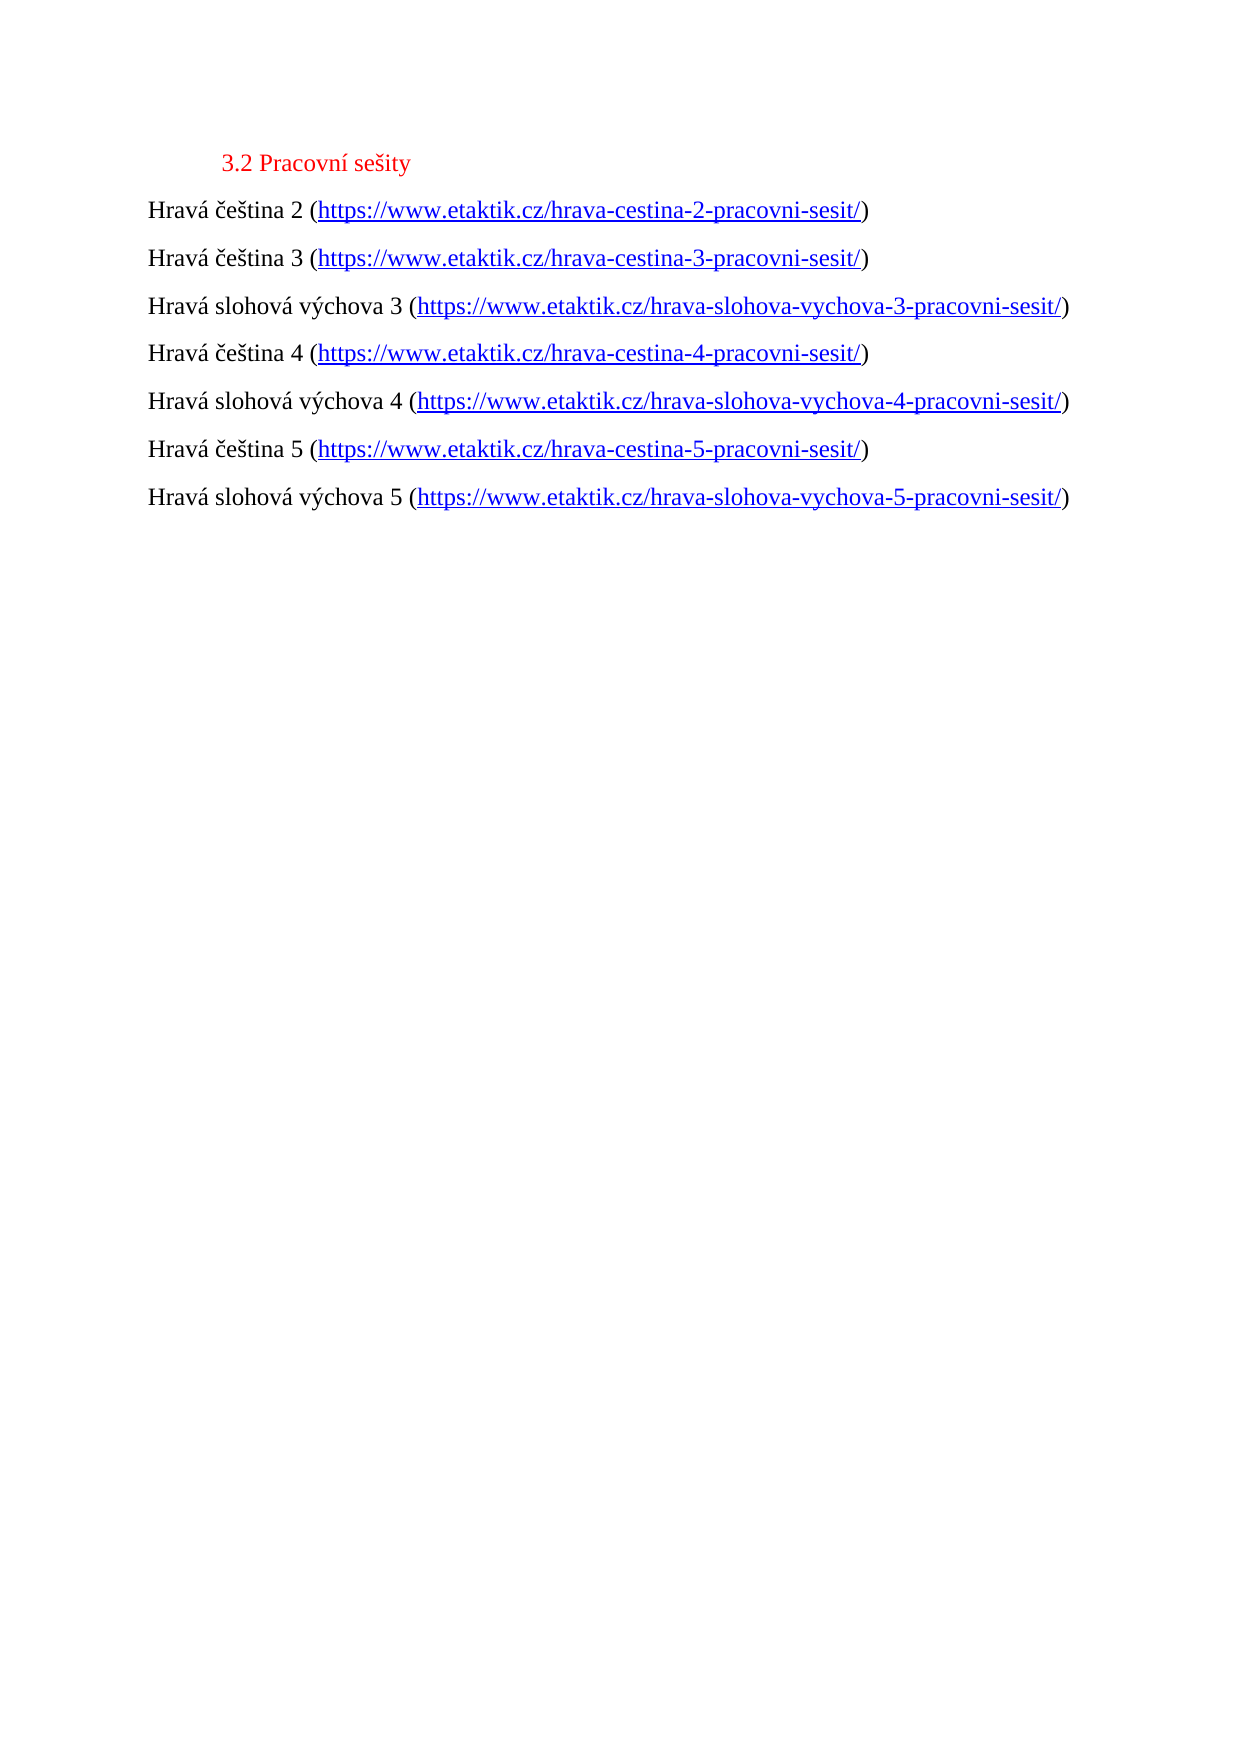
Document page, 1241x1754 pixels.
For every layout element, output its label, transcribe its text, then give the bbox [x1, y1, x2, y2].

text Hravá slohová výchova 4 (https://www.etaktik.cz/hrava-slohova-vychova-4-pracovni-sesit/) [148, 386, 1093, 415]
text Hravá čeština 5 (https://www.etaktik.cz/hrava-cestina-5-pracovni-sesit/) [148, 434, 1093, 463]
text Hravá slohová výchova 3 (https://www.etaktik.cz/hrava-slohova-vychova-3-pracovni-sesit/) [148, 291, 1093, 319]
text 3.2 Pracovní sešity [148, 148, 1093, 176]
text Hravá slohová výchova 5 (https://www.etaktik.cz/hrava-slohova-vychova-5-pracovni-sesit/) [148, 482, 1093, 510]
text Hravá čeština 4 (https://www.etaktik.cz/hrava-cestina-4-pracovni-sesit/) [148, 338, 1093, 367]
text Hravá čeština 2 (https://www.etaktik.cz/hrava-cestina-2-pracovni-sesit/) [148, 195, 1093, 224]
text Hravá čeština 3 (https://www.etaktik.cz/hrava-cestina-3-pracovni-sesit/) [148, 243, 1093, 272]
